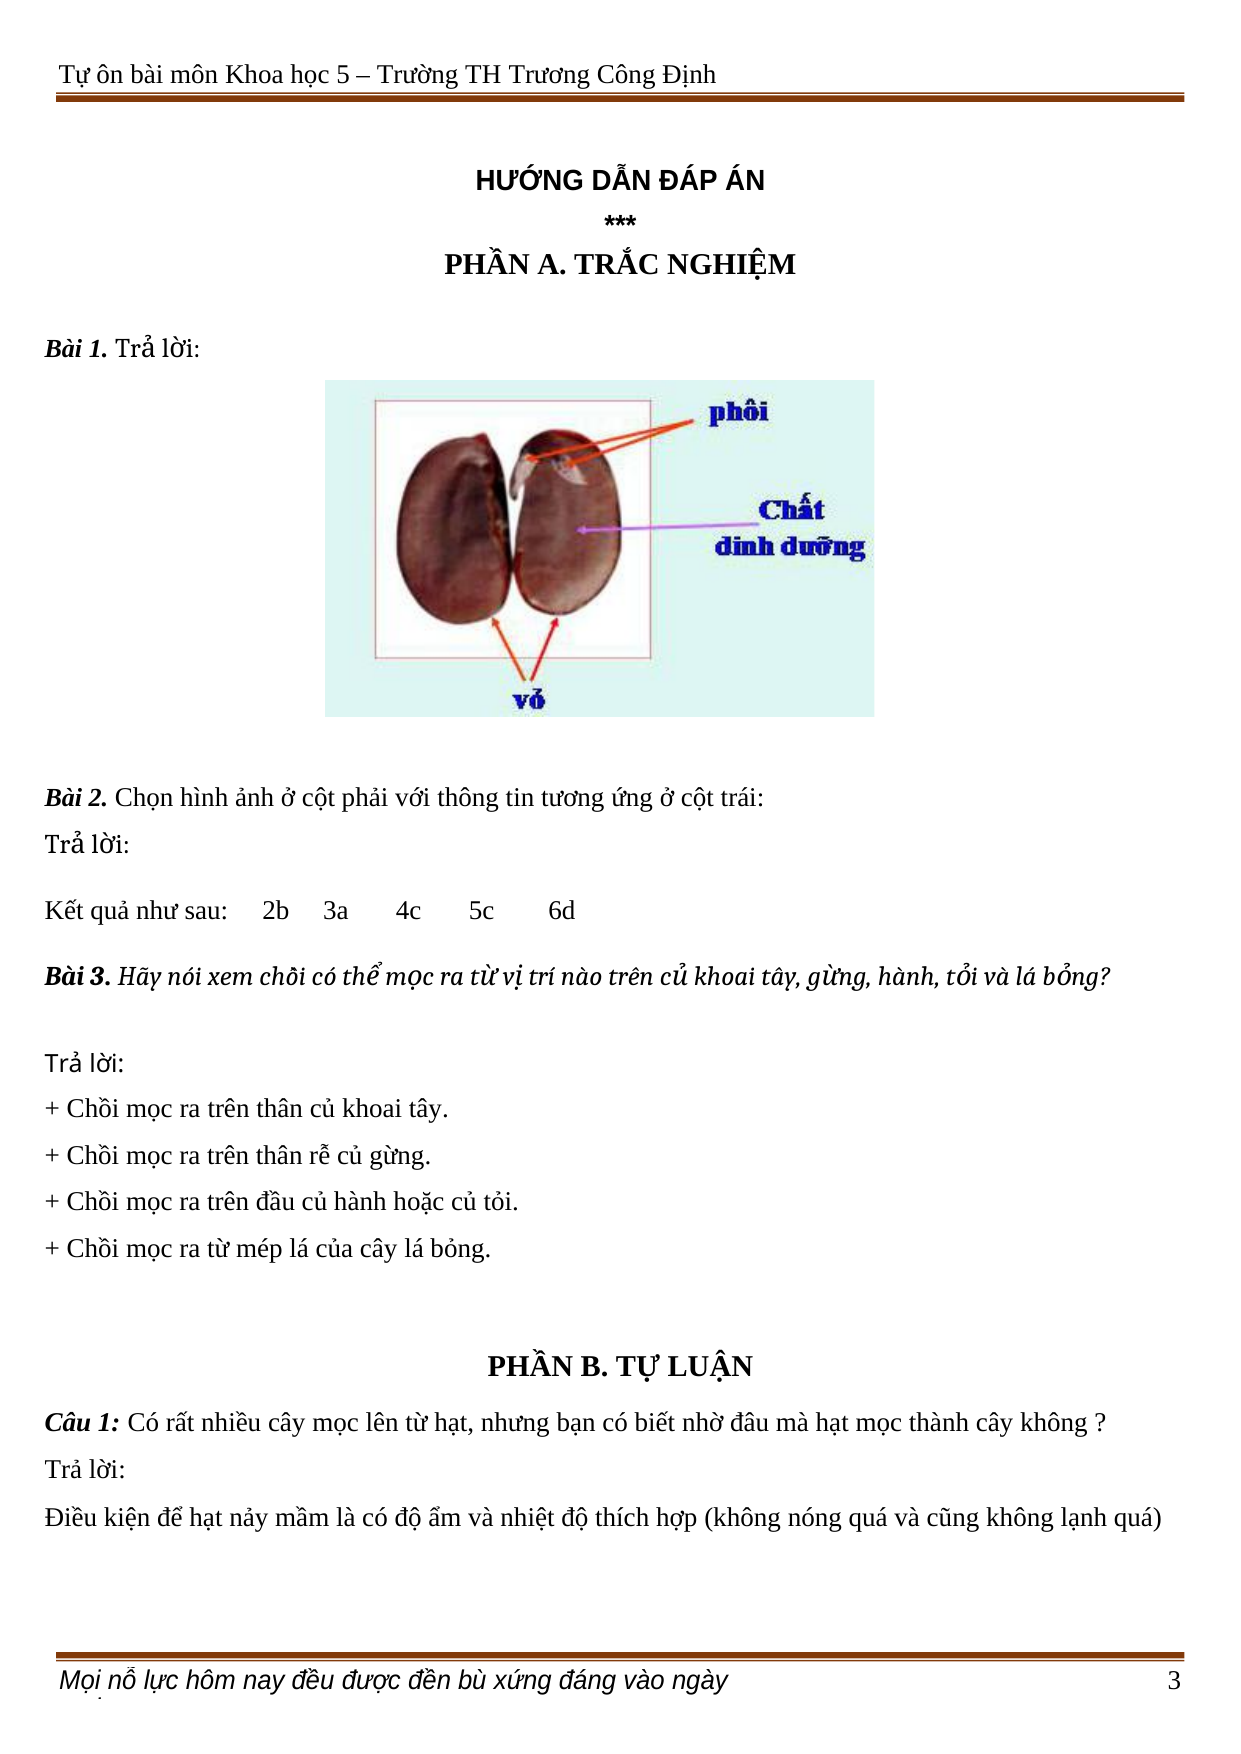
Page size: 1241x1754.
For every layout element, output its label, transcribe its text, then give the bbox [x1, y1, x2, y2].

text Trả lời: [44, 1046, 1210, 1080]
text Bài 2. Chọn hình ảnh ở cột phải với thông tin tương ứng ở cột trái: [44, 781, 1210, 812]
text Kết quả như sau: 2b 3a 4c 5c 6d [44, 894, 1210, 925]
text Trả lời: [44, 829, 1210, 860]
text *** [51, 208, 1189, 242]
picture [325, 380, 875, 717]
text + Chồi mọc ra từ mép lá của cây lá bỏng. [44, 1232, 1210, 1263]
text Điều kiện để hạt nảy mầm là có độ ẩm và nhiệt độ thích hợp (không nóng quá và cũng không lạnh quá) [44, 1501, 1210, 1532]
subtitle PHẦN A. TRẮC NGHIỆM [51, 246, 1189, 281]
text Bài 3. Hãy nói xem chồi có thể mọc ra từ vị trí nào trên củ khoai tây, gừng, hành, tỏi và lá bỏng? [44, 959, 1210, 993]
text Bài 1. Trả lời: [44, 333, 1210, 364]
text HƯỚNG DẪN ĐÁP ÁN [51, 162, 1189, 196]
text + Chồi mọc ra trên thân rễ củ gừng. [44, 1139, 1210, 1170]
subtitle PHẦN B. TỰ LUẬN [51, 1348, 1189, 1383]
text + Chồi mọc ra trên đầu củ hành hoặc củ tỏi. [44, 1186, 1210, 1217]
subtitle Câu 1: Có rất nhiều cây mọc lên từ hạt, nhưng bạn có biết nhờ đâu mà hạt mọc thành cây không ? [44, 1406, 1188, 1437]
text Trả lời: [44, 1453, 1210, 1484]
text + Chồi mọc ra trên thân củ khoai tây. [44, 1092, 1210, 1123]
